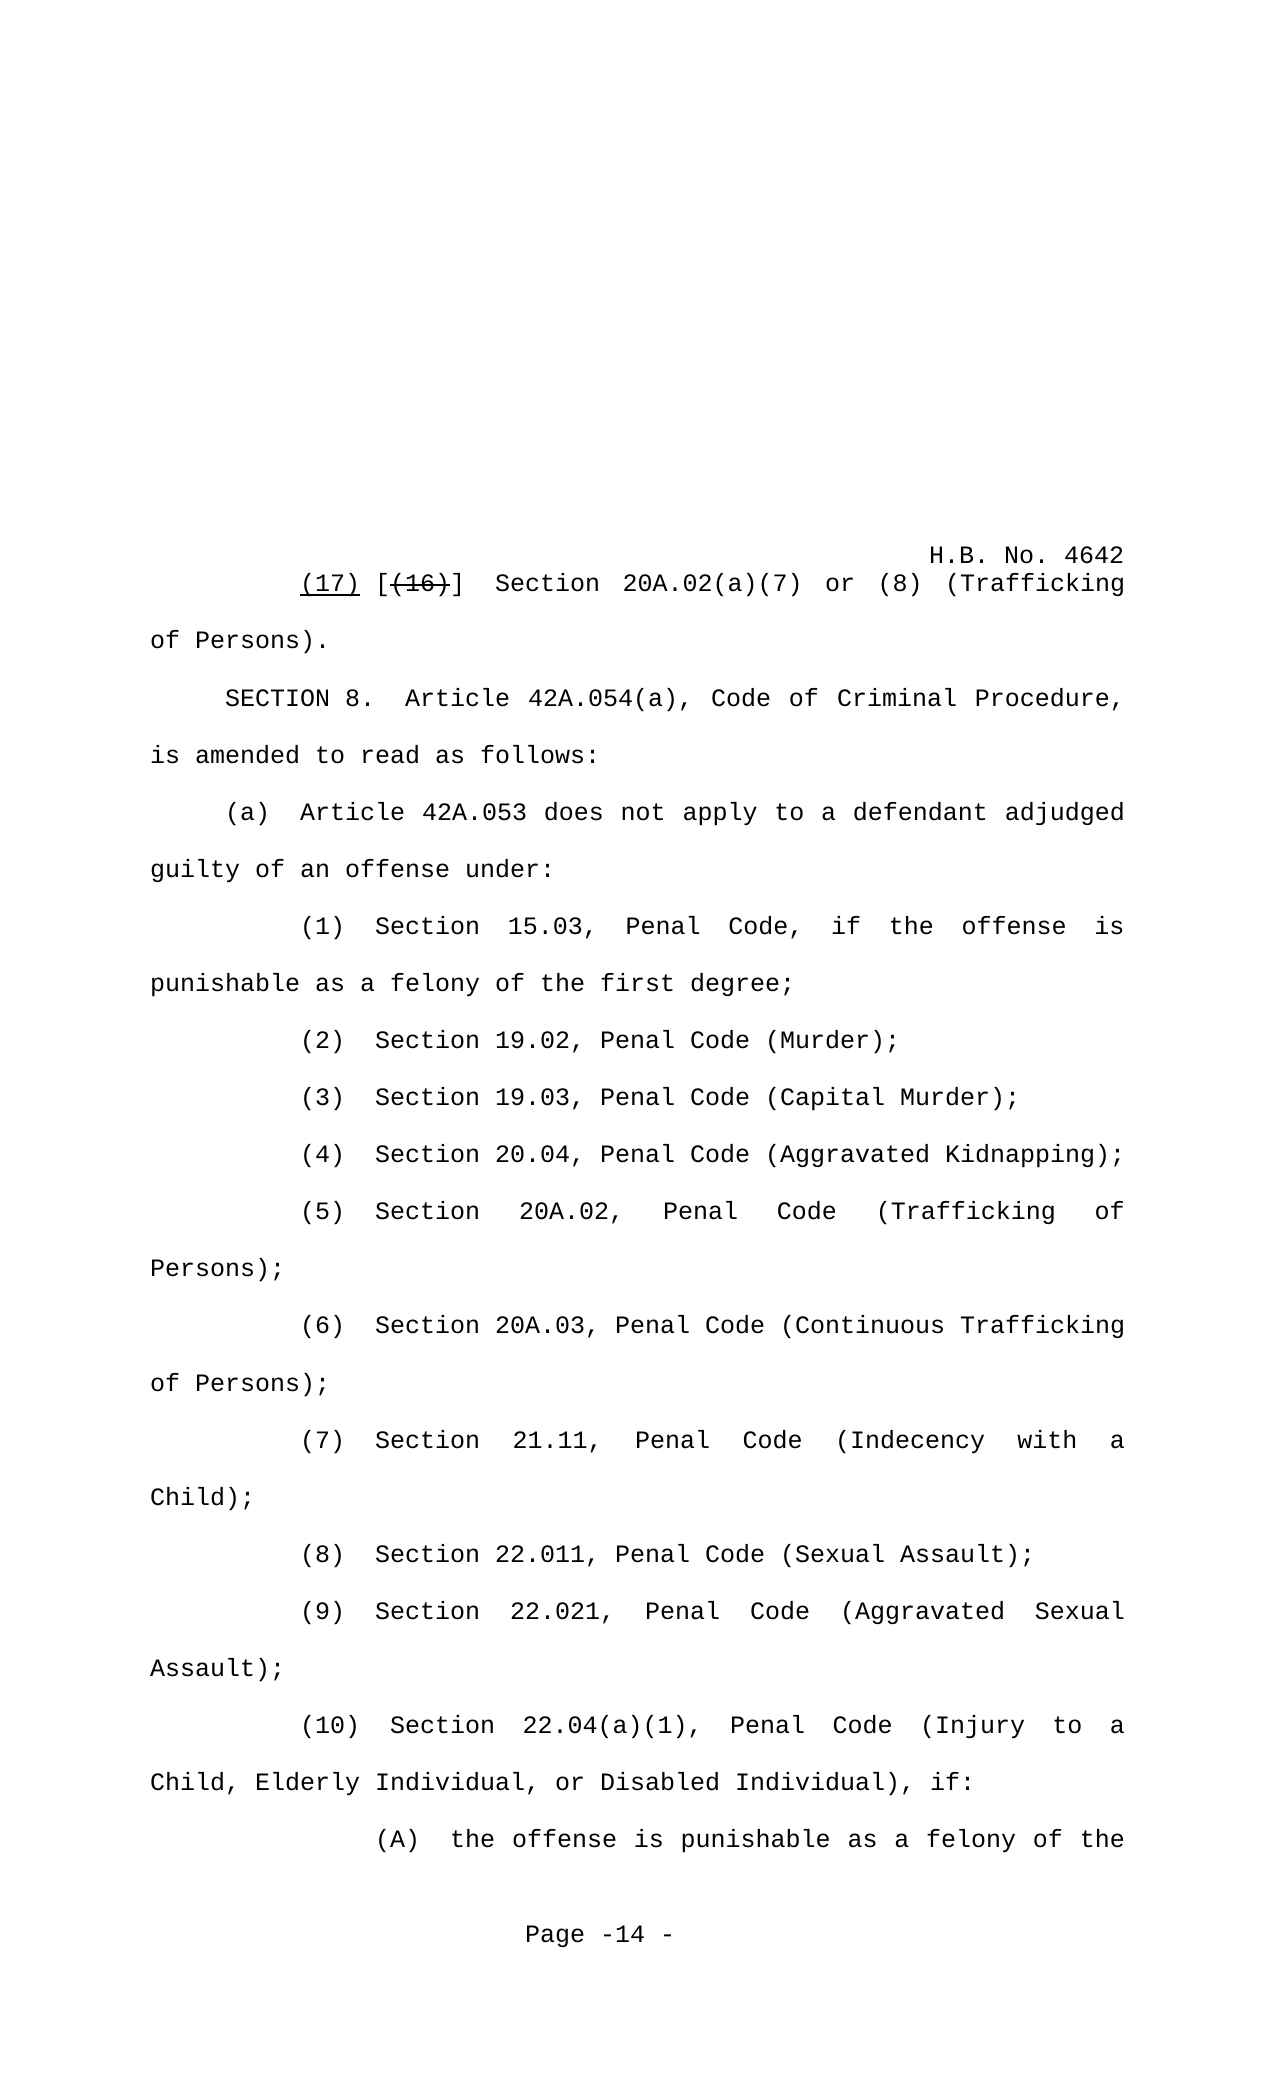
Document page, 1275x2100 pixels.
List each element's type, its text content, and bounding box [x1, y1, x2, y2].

text (a) Article 42A.053 does not apply to a defendant adjudged guilty of an offense under: [150, 799, 1125, 885]
text (6) Section 20A.03, Penal Code (Continuous Trafficking of Persons); [150, 1313, 1125, 1398]
text SECTION 8. Article 42A.054(a), Code of Criminal Procedure, is amended to read as follows: [150, 685, 1125, 771]
text (17) [(16)] Section 20A.02(a)(7) or (8) (Trafficking of Persons). [150, 571, 1125, 656]
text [150, 1827, 1125, 1855]
text (1) Section 15.03, Penal Code, if the offense is punishable as a felony of the first degree; [150, 913, 1125, 999]
text (3) Section 19.03, Penal Code (Capital Murder); [150, 1084, 1125, 1113]
text (5) Section 20A.02, Penal Code (Trafficking of Persons); [150, 1199, 1125, 1284]
text (10) Section 22.04(a)(1), Penal Code (Injury to a Child, Elderly Individual, or Disabled Individual), if: [150, 1712, 1125, 1798]
text (4) Section 20.04, Penal Code (Aggravated Kidnapping); [150, 1142, 1125, 1170]
text (2) Section 19.02, Penal Code (Murder); [150, 1027, 1125, 1056]
text (8) Section 22.011, Penal Code (Sexual Assault); [150, 1541, 1125, 1570]
text (9) Section 22.021, Penal Code (Aggravated Sexual Assault); [150, 1598, 1125, 1684]
text (7) Section 21.11, Penal Code (Indecency with a Child); [150, 1427, 1125, 1513]
